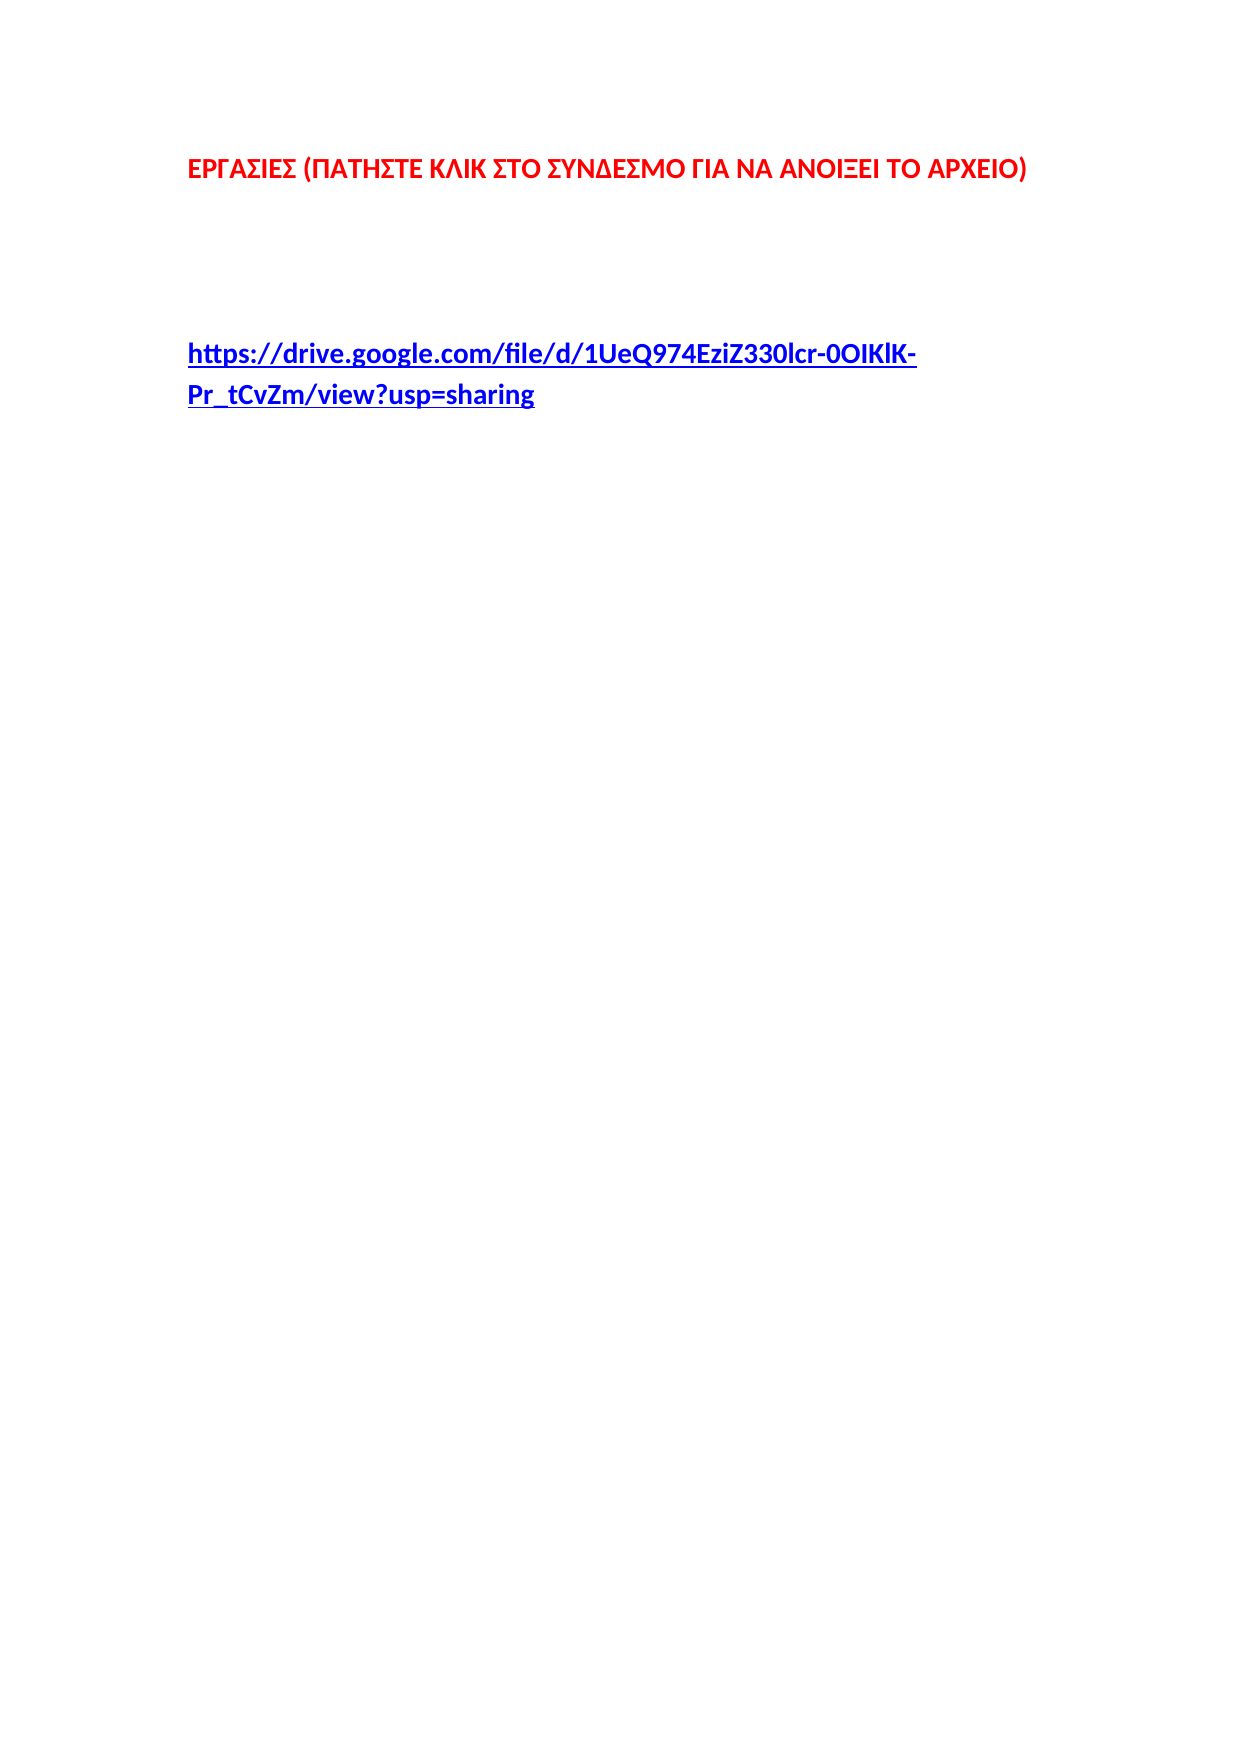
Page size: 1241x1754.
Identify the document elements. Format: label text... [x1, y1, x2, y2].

text ΕΡΓΑΣΙΕΣ (ΠΑΤΗΣΤΕ ΚΛΙΚ ΣΤΟ ΣΥΝΔΕΣΜΟ ΓΙΑ ΝΑ ΑΝΟΙΞΕΙ ΤΟ ΑΡΧΕΙΟ) [187, 150, 1053, 186]
text https://drive.google.com/file/d/1UeQ974EziZ330lcr-0OIKlK-Pr_tCvZm/view?usp=sharing [187, 335, 1053, 412]
